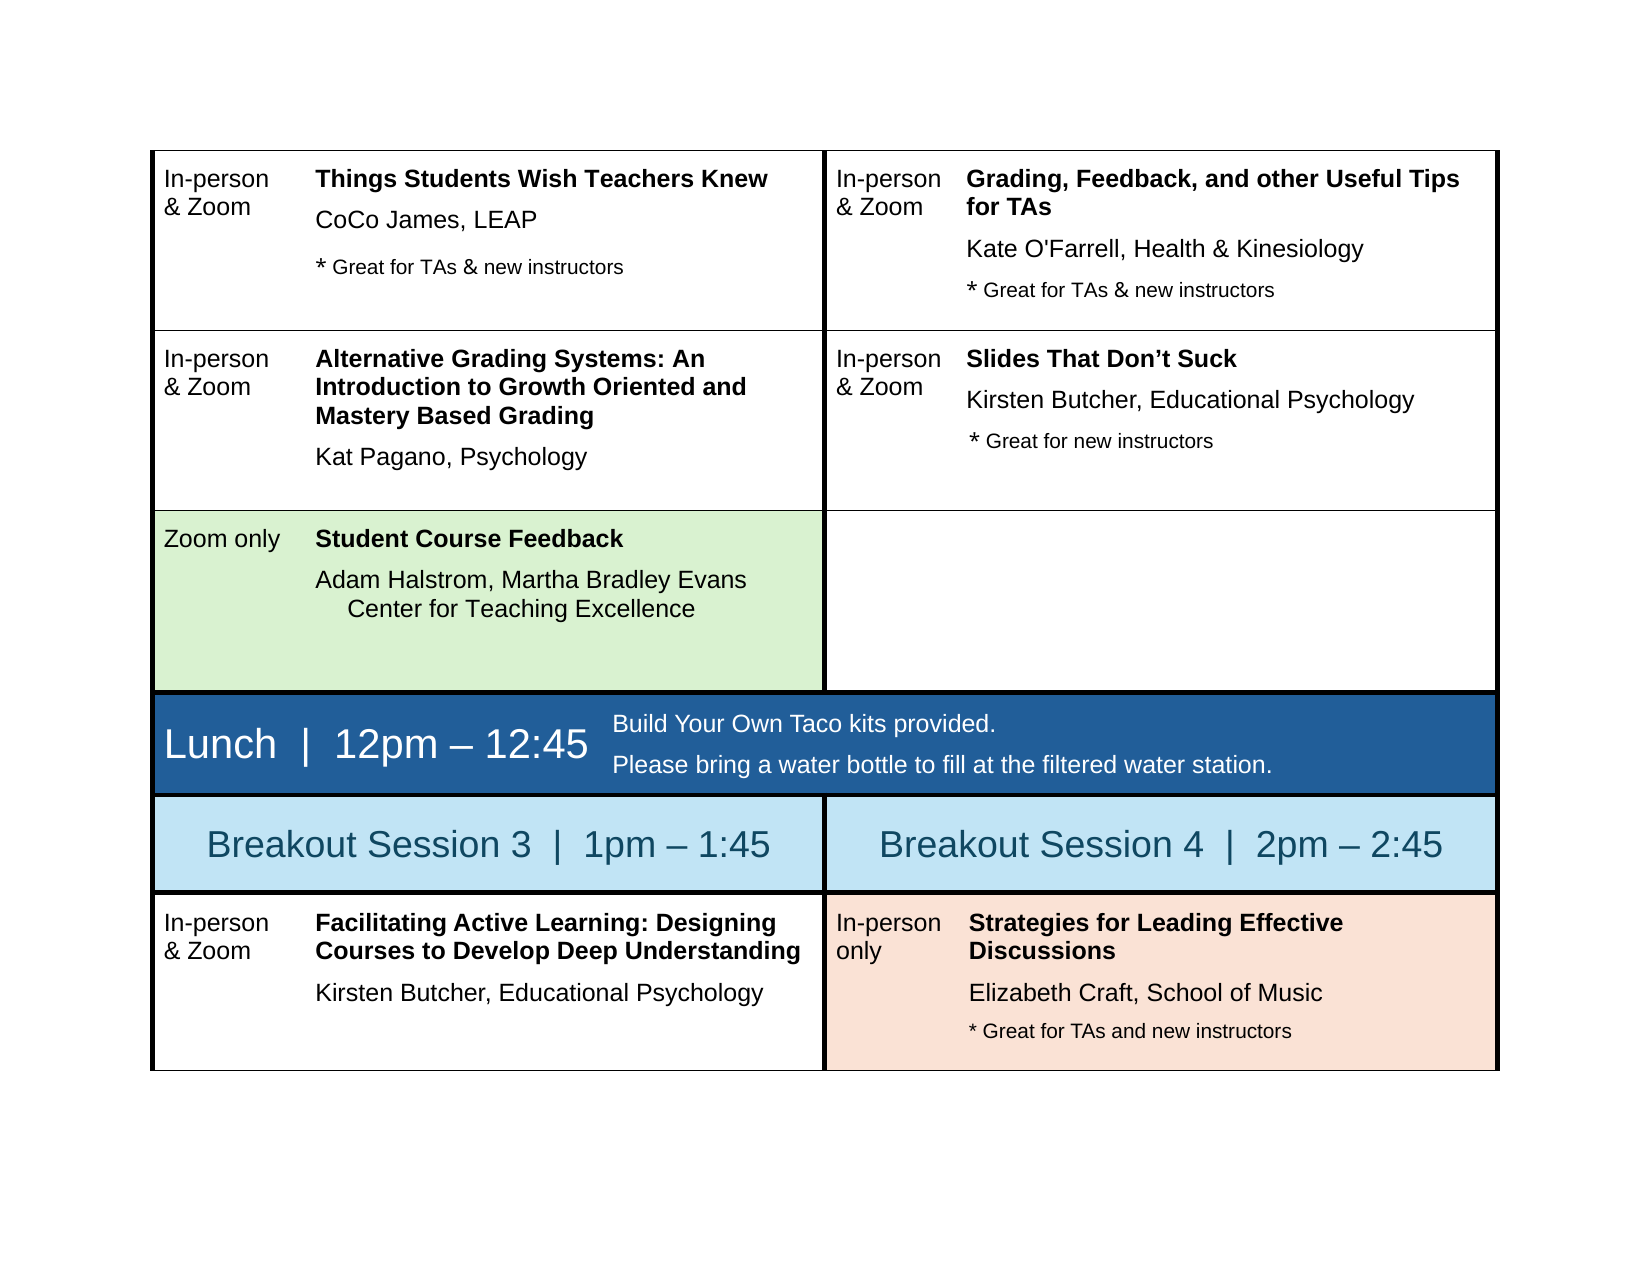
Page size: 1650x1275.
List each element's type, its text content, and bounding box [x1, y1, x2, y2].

table_cell In-person & Zoom [155, 151, 304, 330]
table_cell Slides That Don’t Suck Kirsten Butcher, Educational Psychology * Great for new instructors [955, 331, 1495, 510]
table_cell [1132, 511, 1495, 690]
table_cell [827, 511, 1132, 690]
table_cell Zoom only [155, 511, 304, 690]
table_cell Grading, Feedback, and other Useful Tips for TAs Kate O'Farrell, Health & Kinesiology * Great for TAs & new instructors [955, 151, 1495, 330]
table_cell In-person & Zoom [155, 331, 304, 510]
table_cell Lunch | 12pm – 12:45 [155, 695, 601, 793]
table_cell In-person & Zoom [827, 331, 955, 510]
table_cell Breakout Session 4 | 2pm – 2:45 [827, 797, 1495, 890]
table_cell Student Course Feedback Adam Halstrom, Martha Bradley Evans Center for Teaching Excellence [304, 511, 822, 690]
table_cell Strategies for Leading Effective Discussions Elizabeth Craft, School of Music * Great for TAs and new instructors [955, 895, 1495, 1070]
table_cell Breakout Session 3 | 1pm – 1:45 [155, 797, 822, 890]
table_cell In-person & Zoom [827, 151, 955, 330]
table_cell Facilitating Active Learning: Designing Courses to Develop Deep Understanding Kirsten Butcher, Educational Psychology [304, 895, 822, 1070]
table_cell In-person & Zoom [155, 895, 304, 1070]
table_cell Alternative Grading Systems: An Introduction to Growth Oriented and Mastery Based Grading Kat Pagano, Psychology [304, 331, 822, 510]
table_cell Things Students Wish Teachers Knew CoCo James, LEAP * Great for TAs & new instructors [304, 151, 822, 330]
table_cell Build Your Own Taco kits provided. Please bring a water bottle to fill at the filtered water station. [601, 695, 1495, 793]
table_cell In-person only [827, 895, 955, 1070]
